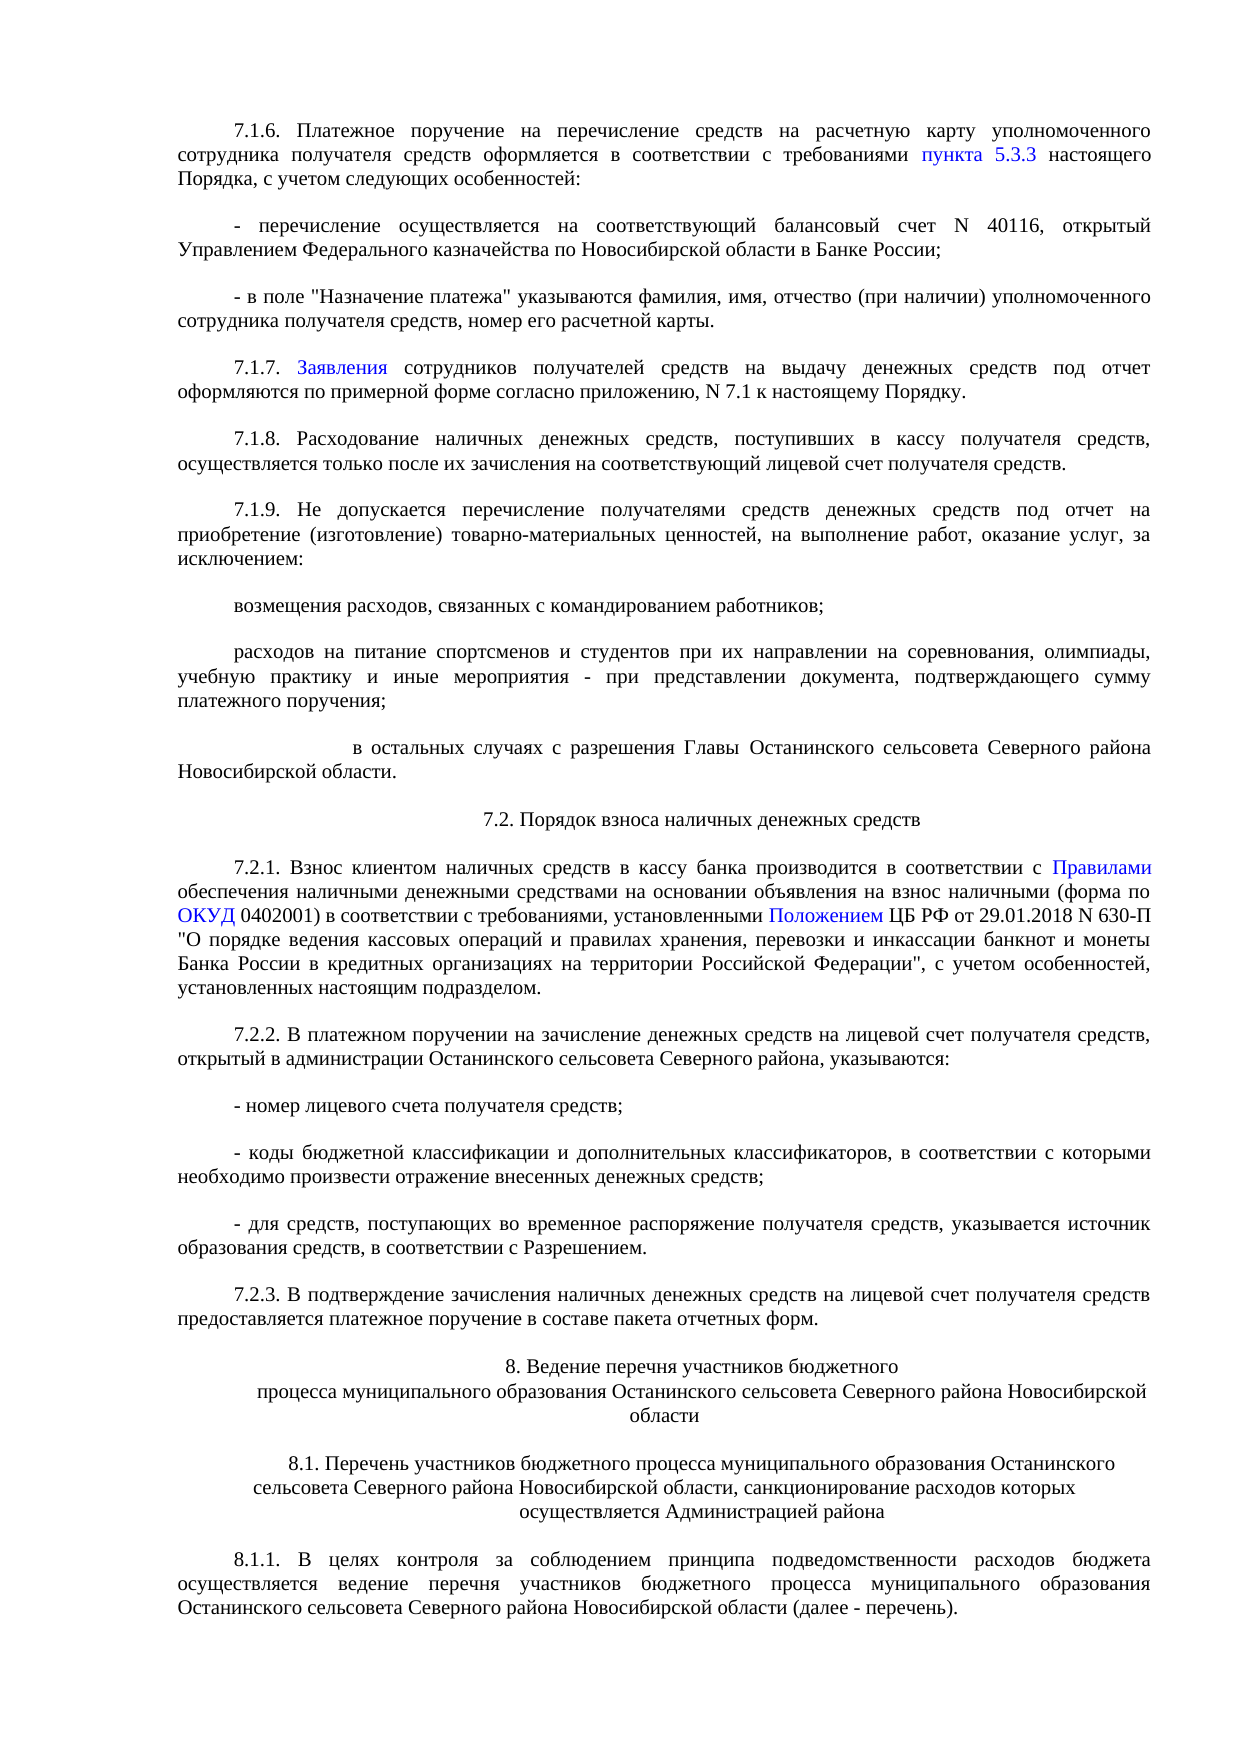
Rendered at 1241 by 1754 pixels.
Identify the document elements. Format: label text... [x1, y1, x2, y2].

text 7.2.3. В подтверждение зачисления наличных денежных средств на лицевой счет получателя средств предоставляется платежное поручение в составе пакета отчетных форм. [177, 1282, 1152, 1330]
text 7.2.2. В платежном поручении на зачисление денежных средств на лицевой счет получателя средств, открытый в администрации Останинского сельсовета Северного района, указываются: [177, 1022, 1152, 1070]
text 7.1.7. Заявления сотрудников получателей средств на выдачу денежных средств под отчет оформляются по примерной форме согласно приложению, N 7.1 к настоящему Порядку. [177, 355, 1152, 403]
text - номер лицевого счета получателя средств; [177, 1093, 1152, 1117]
text 7.2. Порядок взноса наличных денежных средств [177, 807, 1152, 831]
text 8. Ведение перечня участников бюджетного [177, 1354, 1152, 1378]
text 7.2.1. Взнос клиентом наличных средств в кассу банка производится в соответствии с Правилами обеспечения наличными денежными средствами на основании объявления на взнос наличными (форма по ОКУД 0402001) в соответствии с требованиями, установленными Положением ЦБ РФ от 29.01.2018 N 630-П "О порядке ведения кассовых операций и правилах хранения, перевозки и инкассации банкнот и монеты Банка России в кредитных организациях на территории Российской Федерации", с учетом особенностей, установленных настоящим подразделом. [177, 855, 1152, 999]
text процесса муниципального образования Останинского сельсовета Северного района Новосибирской области [177, 1378, 1152, 1427]
text в остальных случаях с разрешения Главы Останинского сельсовета Северного района Новосибирской области. [177, 734, 1152, 783]
text - коды бюджетной классификации и дополнительных классификаторов, в соответствии с которыми необходимо произвести отражение внесенных денежных средств; [177, 1140, 1152, 1188]
text 8.1. Перечень участников бюджетного процесса муниципального образования Останинского сельсовета Северного района Новосибирской области, санкционирование расходов которых [177, 1451, 1152, 1499]
text - для средств, поступающих во временное распоряжение получателя средств, указывается источник образования средств, в соответствии с Разрешением. [177, 1211, 1152, 1259]
text расходов на питание спортсменов и студентов при их направлении на соревнования, олимпиады, учебную практику и иные мероприятия - при представлении документа, подтверждающего сумму платежного поручения; [177, 639, 1152, 712]
text 7.1.9. Не допускается перечисление получателями средств денежных средств под отчет на приобретение (изготовление) товарно-материальных ценностей, на выполнение работ, оказание услуг, за исключением: [177, 497, 1152, 569]
text 7.1.8. Расходование наличных денежных средств, поступивших в кассу получателя средств, осуществляется только после их зачисления на соответствующий лицевой счет получателя средств. [177, 426, 1152, 474]
text возмещения расходов, связанных с командированием работников; [177, 592, 1152, 617]
text - перечисление осуществляется на соответствующий балансовый счет N 40116, открытый Управлением Федерального казначейства по Новосибирской области в Банке России; [177, 213, 1152, 261]
text 8.1.1. В целях контроля за соблюдением принципа подведомственности расходов бюджета осуществляется ведение перечня участников бюджетного процесса муниципального образования Останинского сельсовета Северного района Новосибирской области (далее - перечень). [177, 1547, 1152, 1619]
text 7.1.6. Платежное поручение на перечисление средств на расчетную карту уполномоченного сотрудника получателя средств оформляется в соответствии с требованиями пункта 5.3.3 настоящего Порядка, с учетом следующих особенностей: [177, 118, 1152, 190]
text осуществляется Администрацией района [177, 1499, 1152, 1523]
text - в поле "Назначение платежа" указываются фамилия, имя, отчество (при наличии) уполномоченного сотрудника получателя средств, номер его расчетной карты. [177, 284, 1152, 332]
